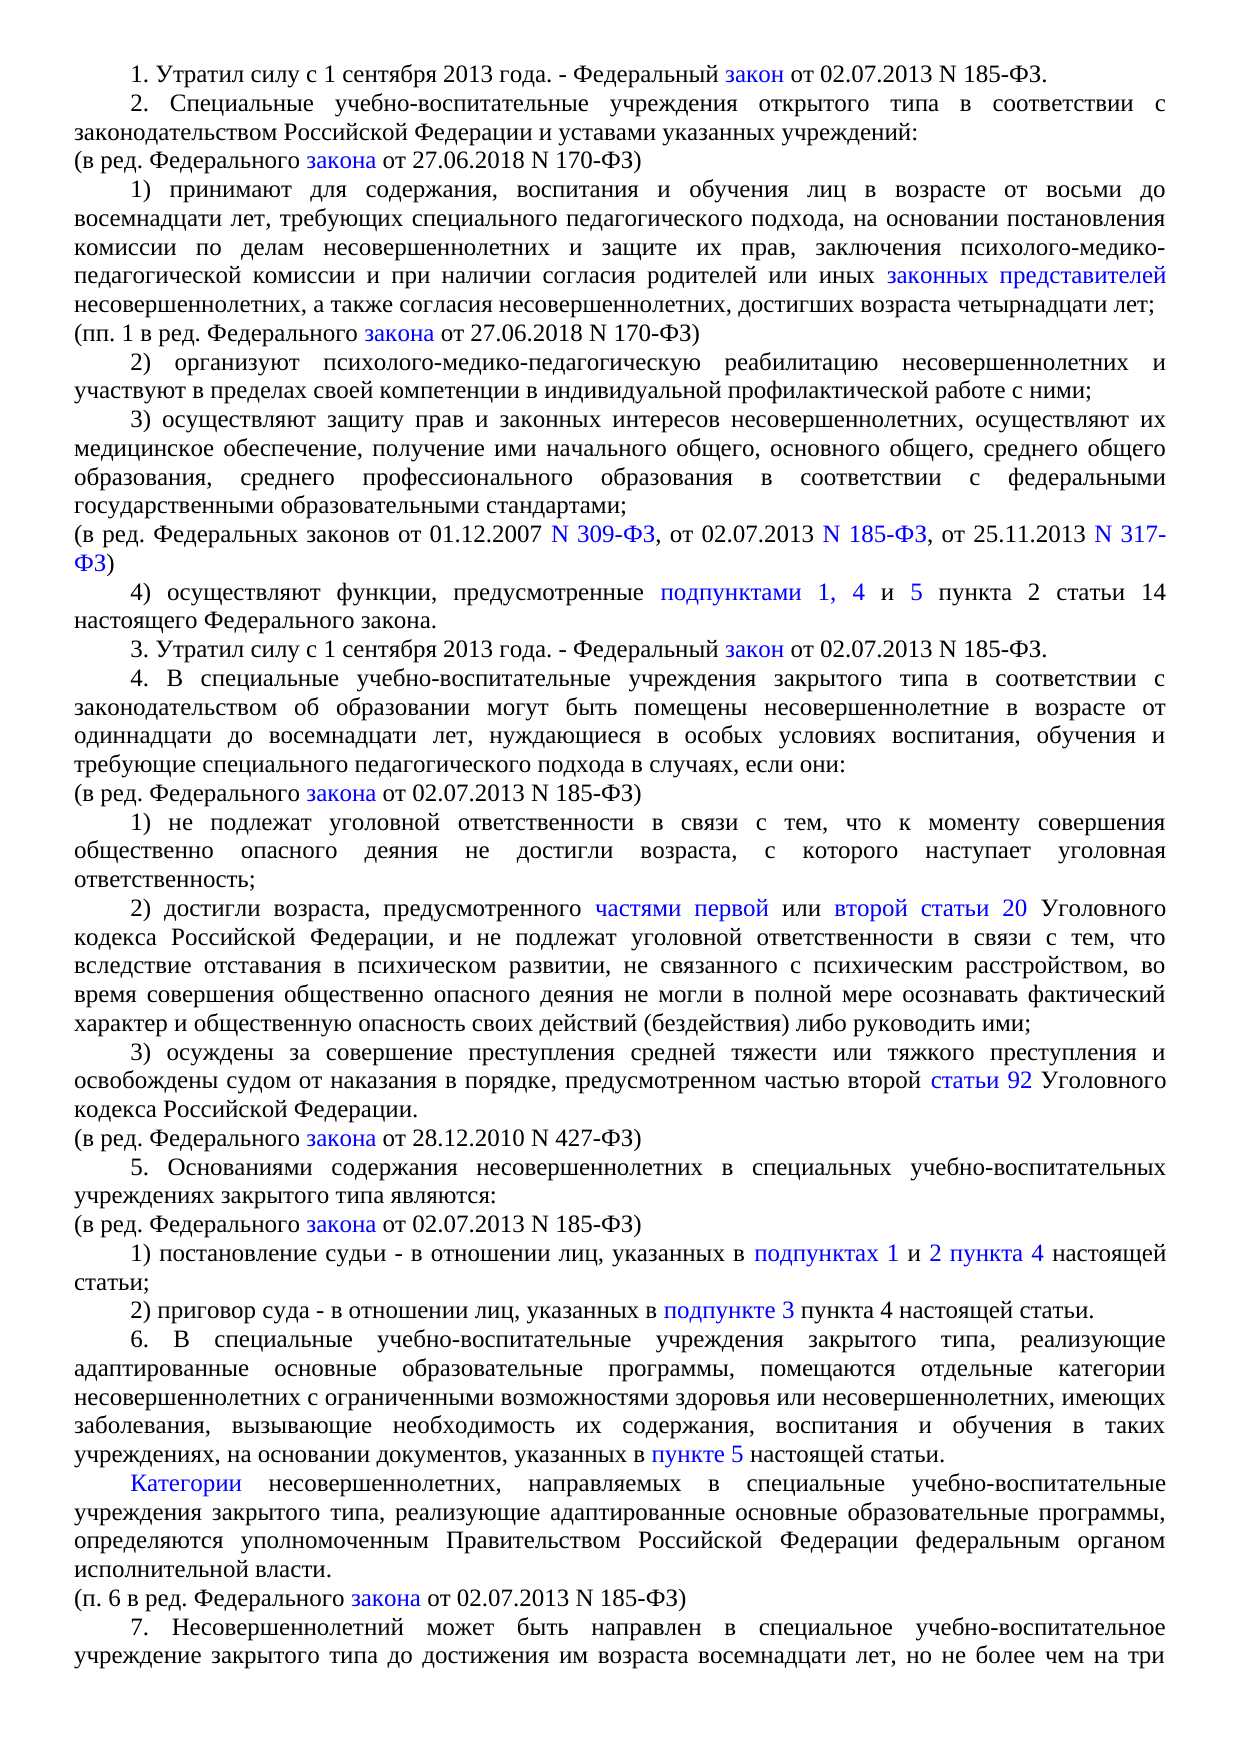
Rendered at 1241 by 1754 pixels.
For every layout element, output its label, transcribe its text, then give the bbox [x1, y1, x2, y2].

text (в ред. Федерального закона от 27.06.2018 N 170-ФЗ) [74, 145, 1167, 174]
text 1. Утратил силу с 1 сентября 2013 года. - Федеральный закон от 02.07.2013 N 185-ФЗ. [74, 59, 1167, 88]
text 5. Основаниями содержания несовершеннолетних в специальных учебно-воспитательных учреждениях закрытого типа являются: [74, 1152, 1167, 1209]
text (п. 6 в ред. Федерального закона от 02.07.2013 N 185-ФЗ) [74, 1583, 1167, 1612]
text (в ред. Федеральных законов от 01.12.2007 N 309-ФЗ, от 02.07.2013 N 185-ФЗ, от 25.11.2013 N 317-ФЗ) [74, 519, 1167, 577]
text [74, 1612, 1167, 1669]
text 1) принимают для содержания, воспитания и обучения лиц в возрасте от восьми до восемнадцати лет, требующих специального педагогического подхода, на основании постановления комиссии по делам несовершеннолетних и защите их прав, заключения психолого-медико-педагогической комиссии и при наличии согласия родителей или иных законных представителей несовершеннолетних, а также согласия несовершеннолетних, достигших возраста четырнадцати лет; [74, 174, 1167, 318]
text 6. В специальные учебно-воспитательные учреждения закрытого типа, реализующие адаптированные основные образовательные программы, помещаются отдельные категории несовершеннолетних с ограниченными возможностями здоровья или несовершеннолетних, имеющих заболевания, вызывающие необходимость их содержания, воспитания и обучения в таких учреждениях, на основании документов, указанных в пункте 5 настоящей статьи. [74, 1324, 1167, 1468]
text 2) достигли возраста, предусмотренного частями первой или второй статьи 20 Уголовного кодекса Российской Федерации, и не подлежат уголовной ответственности в связи с тем, что вследствие отставания в психическом развитии, не связанного с психическим расстройством, во время совершения общественно опасного деяния не могли в полной мере осознавать фактический характер и общественную опасность своих действий (бездействия) либо руководить ими; [74, 893, 1167, 1037]
text (в ред. Федерального закона от 02.07.2013 N 185-ФЗ) [74, 1209, 1167, 1238]
text 2) организуют психолого-медико-педагогическую реабилитацию несовершеннолетних и участвуют в пределах своей компетенции в индивидуальной профилактической работе с ними; [74, 347, 1167, 404]
text (в ред. Федерального закона от 02.07.2013 N 185-ФЗ) [74, 778, 1167, 807]
text 1) постановление судьи - в отношении лиц, указанных в подпунктах 1 и 2 пункта 4 настоящей статьи; [74, 1238, 1167, 1295]
text 2) приговор суда - в отношении лиц, указанных в подпункте 3 пункта 4 настоящей статьи. [74, 1295, 1167, 1324]
text (в ред. Федерального закона от 28.12.2010 N 427-ФЗ) [74, 1123, 1167, 1152]
text 4) осуществляют функции, предусмотренные подпунктами 1, 4 и 5 пункта 2 статьи 14 настоящего Федерального закона. [74, 577, 1167, 634]
text (пп. 1 в ред. Федерального закона от 27.06.2018 N 170-ФЗ) [74, 318, 1167, 347]
text 2. Специальные учебно-воспитательные учреждения открытого типа в соответствии с законодательством Российской Федерации и уставами указанных учреждений: [74, 88, 1167, 145]
text Категории несовершеннолетних, направляемых в специальные учебно-воспитательные учреждения закрытого типа, реализующие адаптированные основные образовательные программы, определяются уполномоченным Правительством Российской Федерации федеральным органом исполнительной власти. [74, 1468, 1167, 1583]
text 3) осуждены за совершение преступления средней тяжести или тяжкого преступления и освобождены судом от наказания в порядке, предусмотренном частью второй статьи 92 Уголовного кодекса Российской Федерации. [74, 1037, 1167, 1123]
text 4. В специальные учебно-воспитательные учреждения закрытого типа в соответствии с законодательством об образовании могут быть помещены несовершеннолетние в возрасте от одиннадцати до восемнадцати лет, нуждающиеся в особых условиях воспитания, обучения и требующие специального педагогического подхода в случаях, если они: [74, 663, 1167, 778]
text 1) не подлежат уголовной ответственности в связи с тем, что к моменту совершения общественно опасного деяния не достигли возраста, с которого наступает уголовная ответственность; [74, 807, 1167, 893]
text 3. Утратил силу с 1 сентября 2013 года. - Федеральный закон от 02.07.2013 N 185-ФЗ. [74, 634, 1167, 663]
text 3) осуществляют защиту прав и законных интересов несовершеннолетних, осуществляют их медицинское обеспечение, получение ими начального общего, основного общего, среднего общего образования, среднего профессионального образования в соответствии с федеральными государственными образовательными стандартами; [74, 404, 1167, 519]
